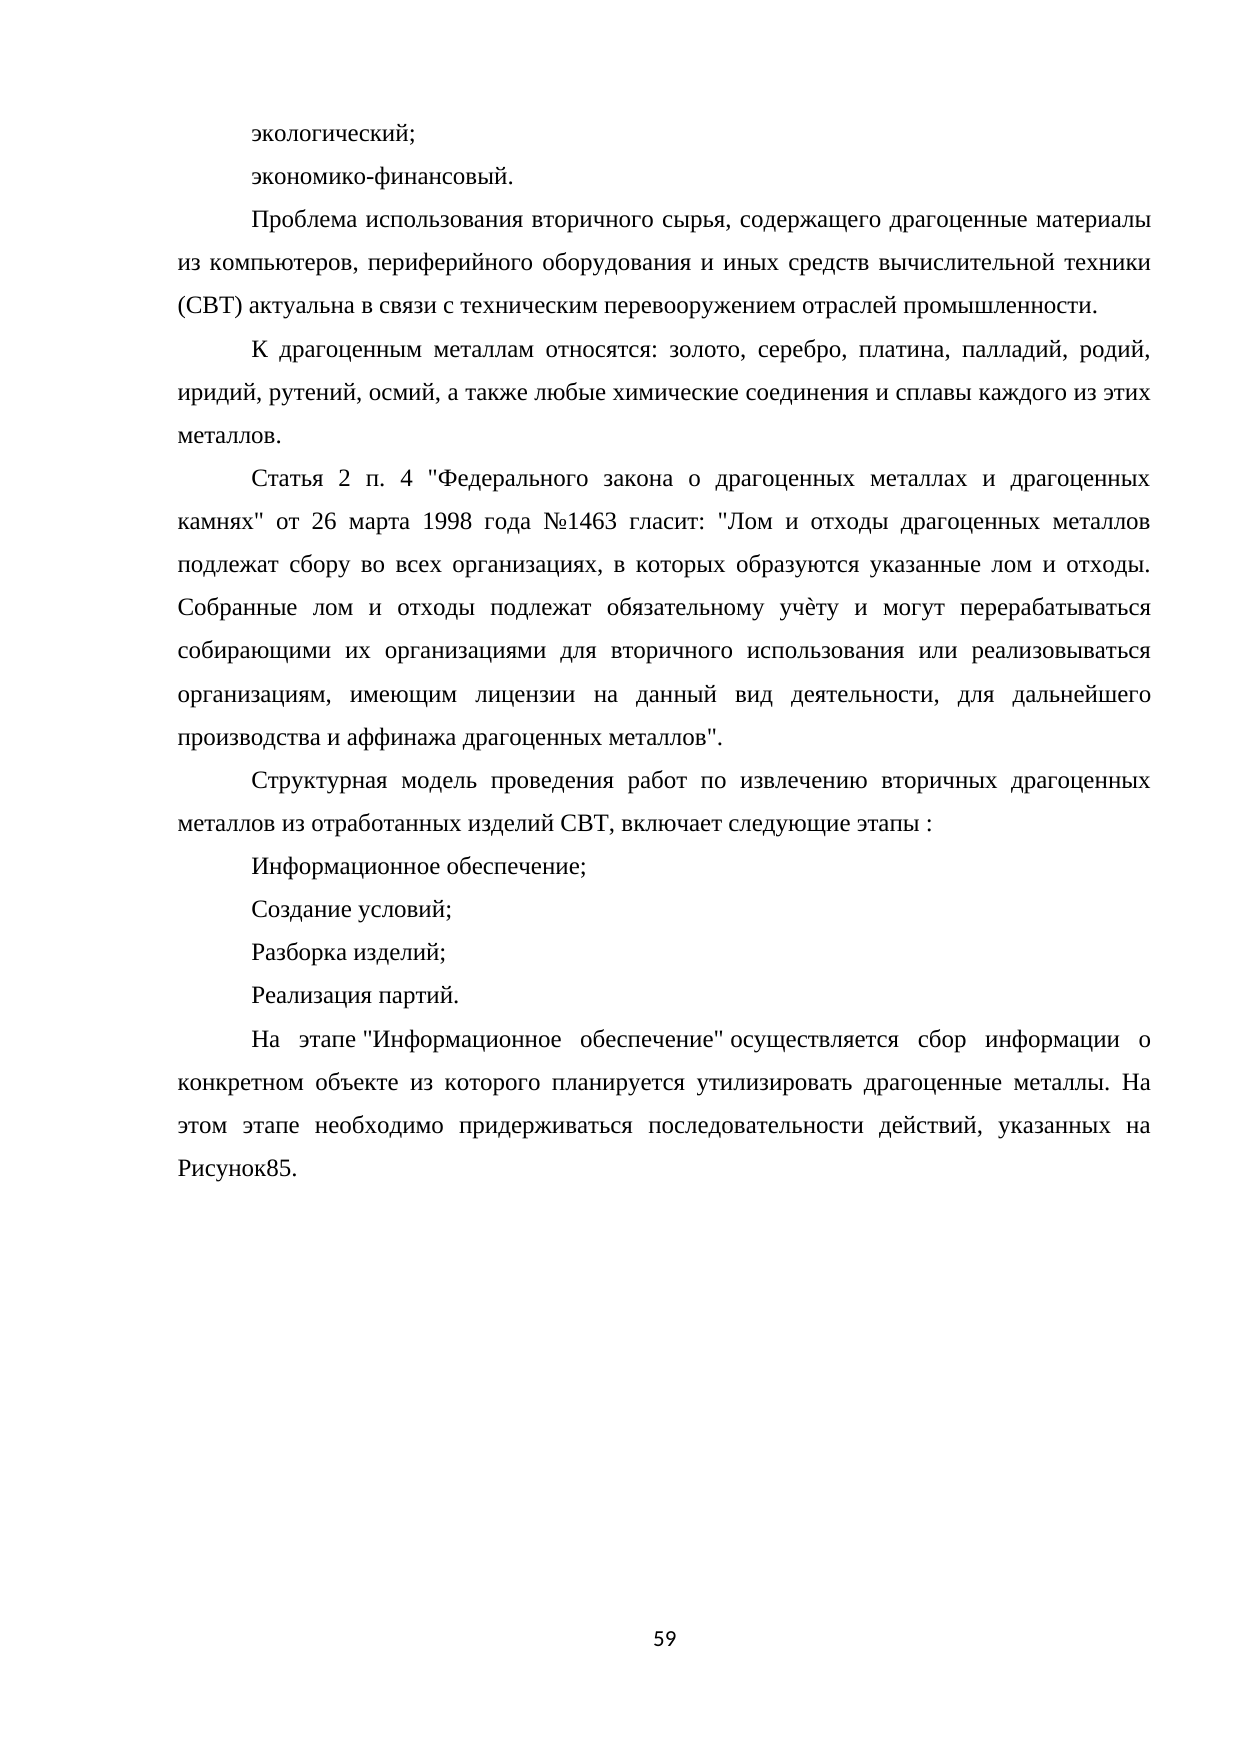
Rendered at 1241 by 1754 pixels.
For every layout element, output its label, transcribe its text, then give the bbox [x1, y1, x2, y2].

text Информационное обеспечение; [177, 851, 1152, 880]
text Структурная модель проведения работ по извлечению вторичных драгоценных металлов из отработанных изделий СВТ, включает следующие этапы : [177, 765, 1152, 837]
text Реализация партий. [177, 981, 1152, 1009]
text экологический; [177, 118, 1152, 147]
text К драгоценным металлам относятся: золото, серебро, платина, палладий, родий, иридий, рутений, осмий, а также любые химические соединения и сплавы каждого из этих металлов. [177, 334, 1152, 449]
text Статья 2 п. 4 "Федерального закона о драгоценных металлах и драгоценных камнях" от 26 марта 1998 года №1463 гласит: "Лом и отходы драгоценных металлов подлежат сбору во всех организациях, в которых образуются указанные лом и отходы. Собранные лом и отходы подлежат обязательному учѐту и могут перерабатываться собирающими их организациями для вторичного использования или реализовываться организациям, имеющим лицензии на данный вид деятельности, для дальнейшего производства и аффинажа драгоценных металлов". [177, 463, 1152, 751]
text Создание условий; [177, 894, 1152, 923]
text Проблема использования вторичного сырья, содержащего драгоценные материалы из компьютеров, периферийного оборудования и иных средств вычислительной техники (СВТ) актуальна в связи с техническим перевооружением отраслей промышленности. [177, 204, 1152, 319]
text Разборка изделий; [177, 937, 1152, 966]
text На этапе "Информационное обеспечение" осуществляется сбор информации о конкретном объекте из которого планируется утилизировать драгоценные металлы. На этом этапе необходимо придерживаться последовательности действий, указанных на Рисунок85. [177, 1024, 1152, 1182]
text экономико-финансовый. [177, 161, 1152, 190]
